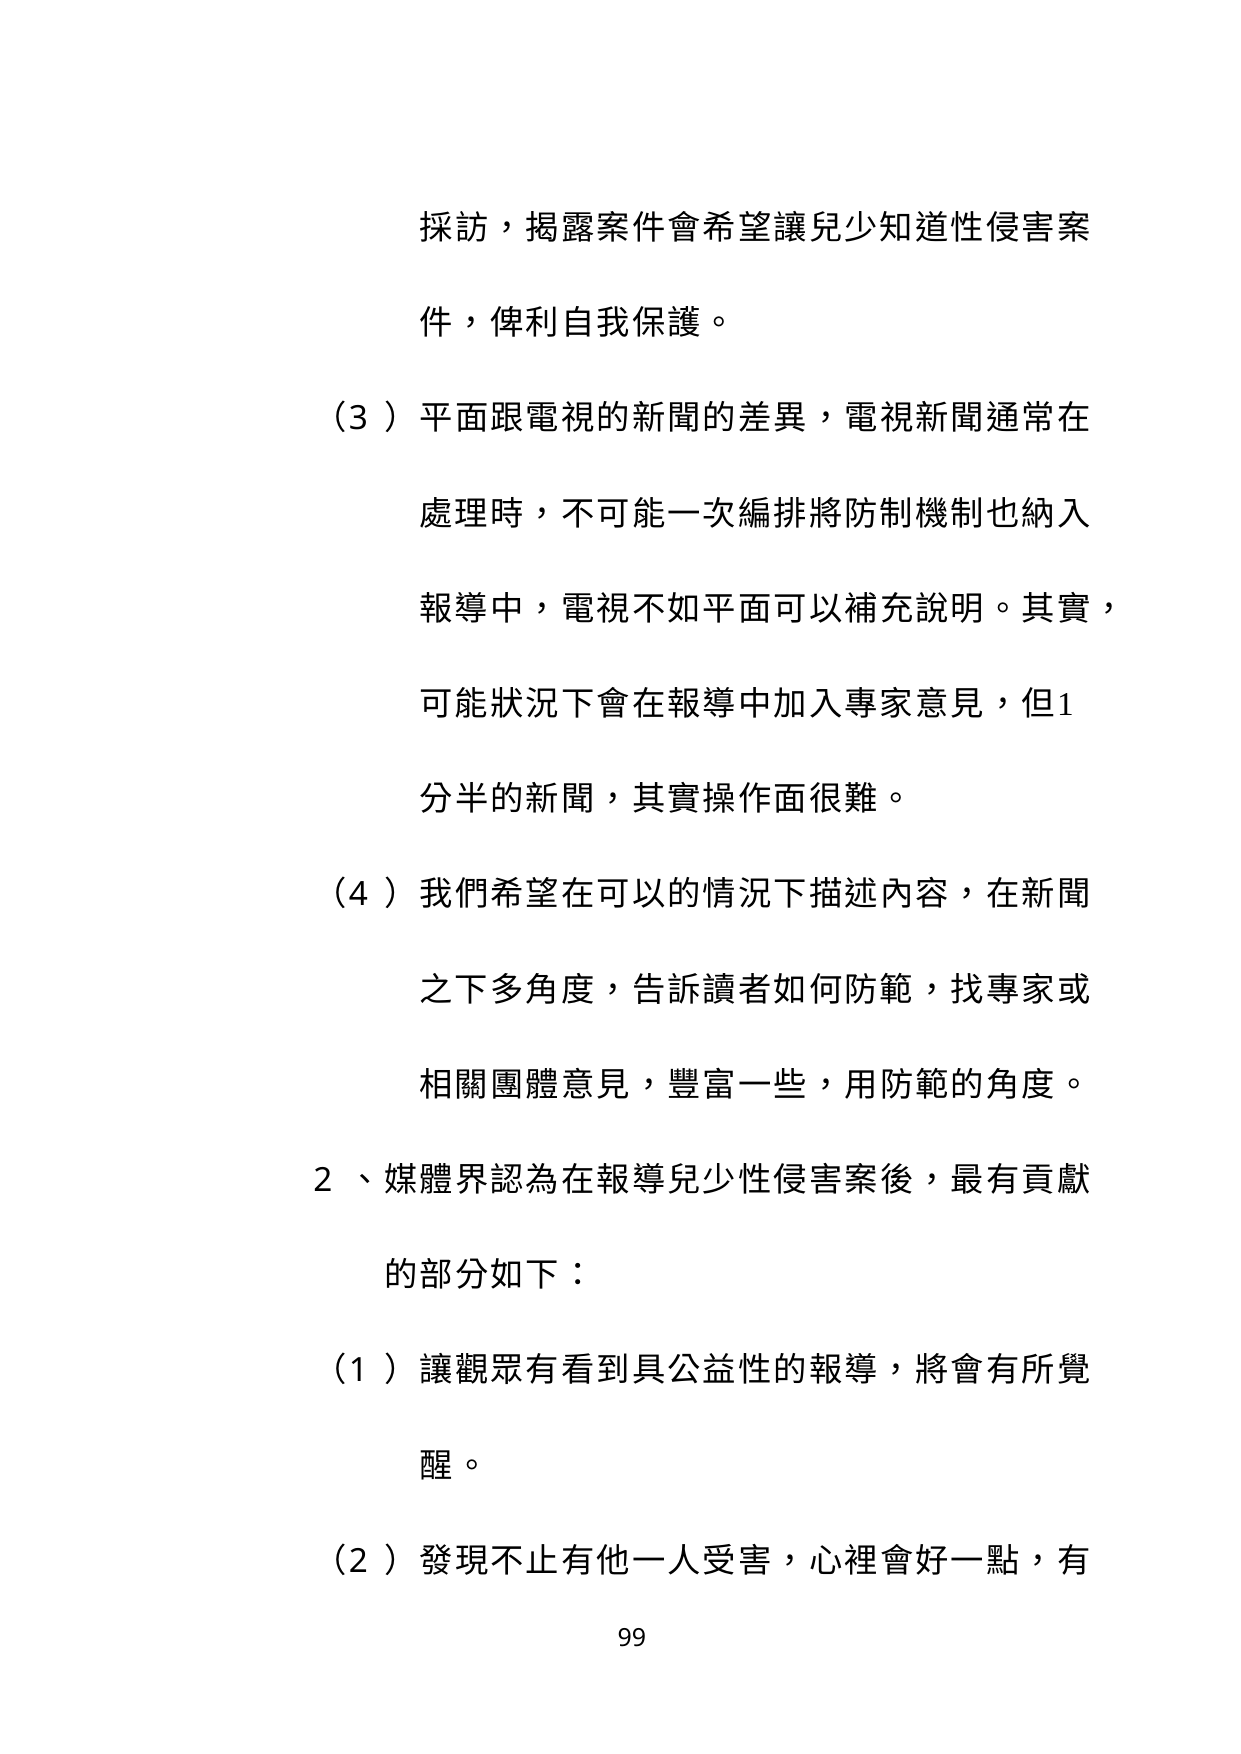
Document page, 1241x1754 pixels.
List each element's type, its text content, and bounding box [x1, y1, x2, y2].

subtitle 發現不止有他一人受害，心裡會好一點，有療癒的功能。 [296, 1510, 1092, 1605]
subtitle 讓觀眾有看到具公益性的報導，將會有所覺醒。 [296, 1320, 1092, 1510]
subtitle 平面跟電視的新聞的差異，電視新聞通常在處理時，不可能一次編排將防制機制也納入報導中，電視不如平面可以補充說明。其實，可能狀況下會在報導中加入專家意見，但1分半的新聞，其實操作面很難。 [296, 368, 1092, 844]
subtitle 媒體界認為在報導兒少性侵害案後，最有貢獻的部分如下： [296, 1129, 1092, 1320]
subtitle 站在媒體的角度予以揭露案件，媒體不是只採訪，揭露案件會希望讓兒少知道性侵害案件，俾利自我保護。 [296, 177, 1092, 368]
subtitle 我們希望在可以的情況下描述內容，在新聞之下多角度，告訴讀者如何防範，找專家或相關團體意見，豐富一些，用防範的角度。 [296, 844, 1092, 1129]
